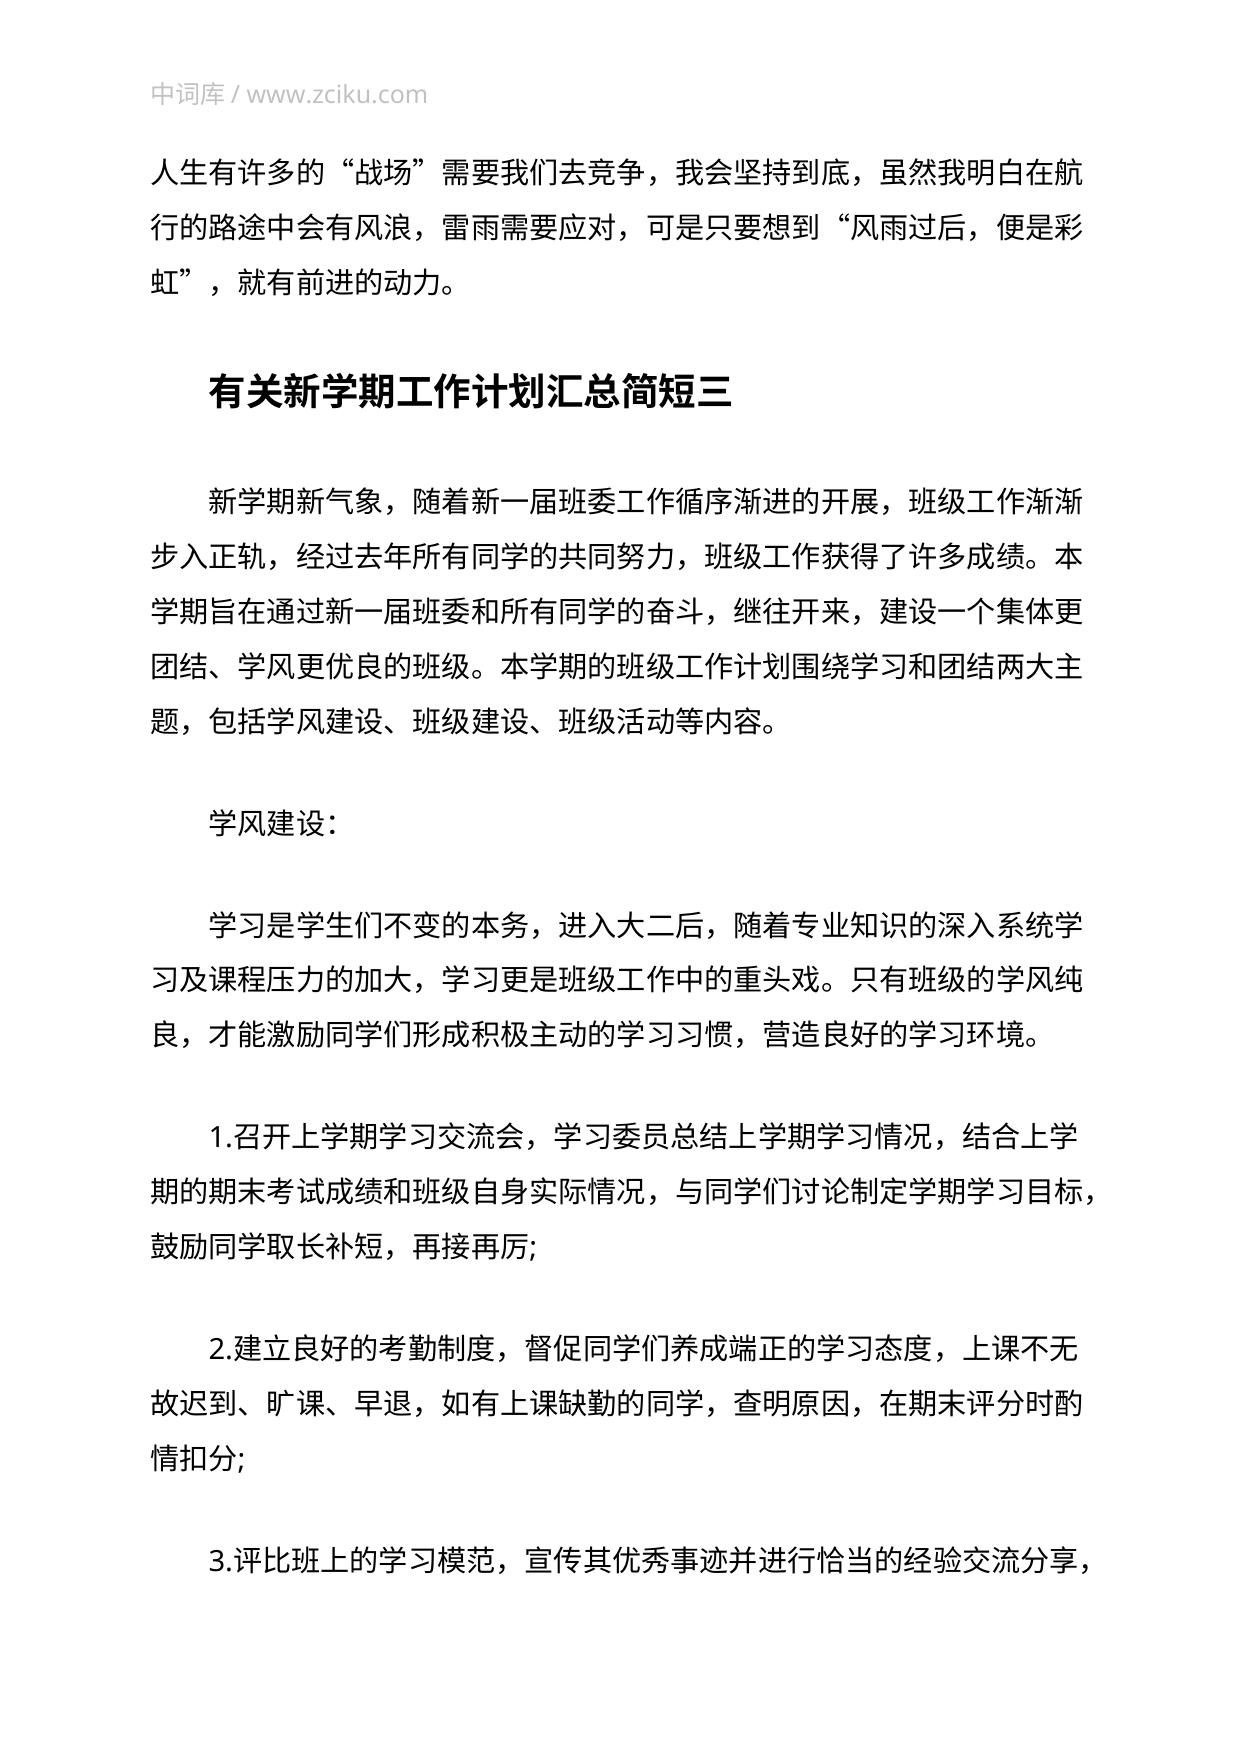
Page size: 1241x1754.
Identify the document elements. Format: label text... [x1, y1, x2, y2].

text 2.建立良好的考勤制度，督促同学们养成端正的学习态度，上课不无故迟到、旷课、早退，如有上课缺勤的同学，查明原因，在期末评分时酌情扣分; [150, 1326, 1090, 1478]
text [150, 1537, 1090, 1580]
text 有关新学期工作计划汇总简短三 [150, 362, 1090, 416]
text 学习是学生们不变的本务，进入大二后，随着专业知识的深入系统学习及课程压力的加大，学习更是班级工作中的重头戏。只有班级的学风纯良，才能激励同学们形成积极主动的学习习惯，营造良好的学习环境。 [150, 902, 1090, 1054]
text 学风建设： [150, 800, 1090, 843]
text 新学期新气象，随着新一届班委工作循序渐进的开展，班级工作渐渐步入正轨，经过去年所有同学的共同努力，班级工作获得了许多成绩。本学期旨在通过新一届班委和所有同学的奋斗，继往开来，建设一个集体更团结、学风更优良的班级。本学期的班级工作计划围绕学习和团结两大主题，包括学风建设、班级建设、班级活动等内容。 [150, 479, 1090, 741]
text 1.召开上学期学习交流会，学习委员总结上学期学习情况，结合上学期的期末考试成绩和班级自身实际情况，与同学们讨论制定学期学习目标，鼓励同学取长补短，再接再厉; [150, 1114, 1090, 1266]
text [150, 150, 1090, 302]
